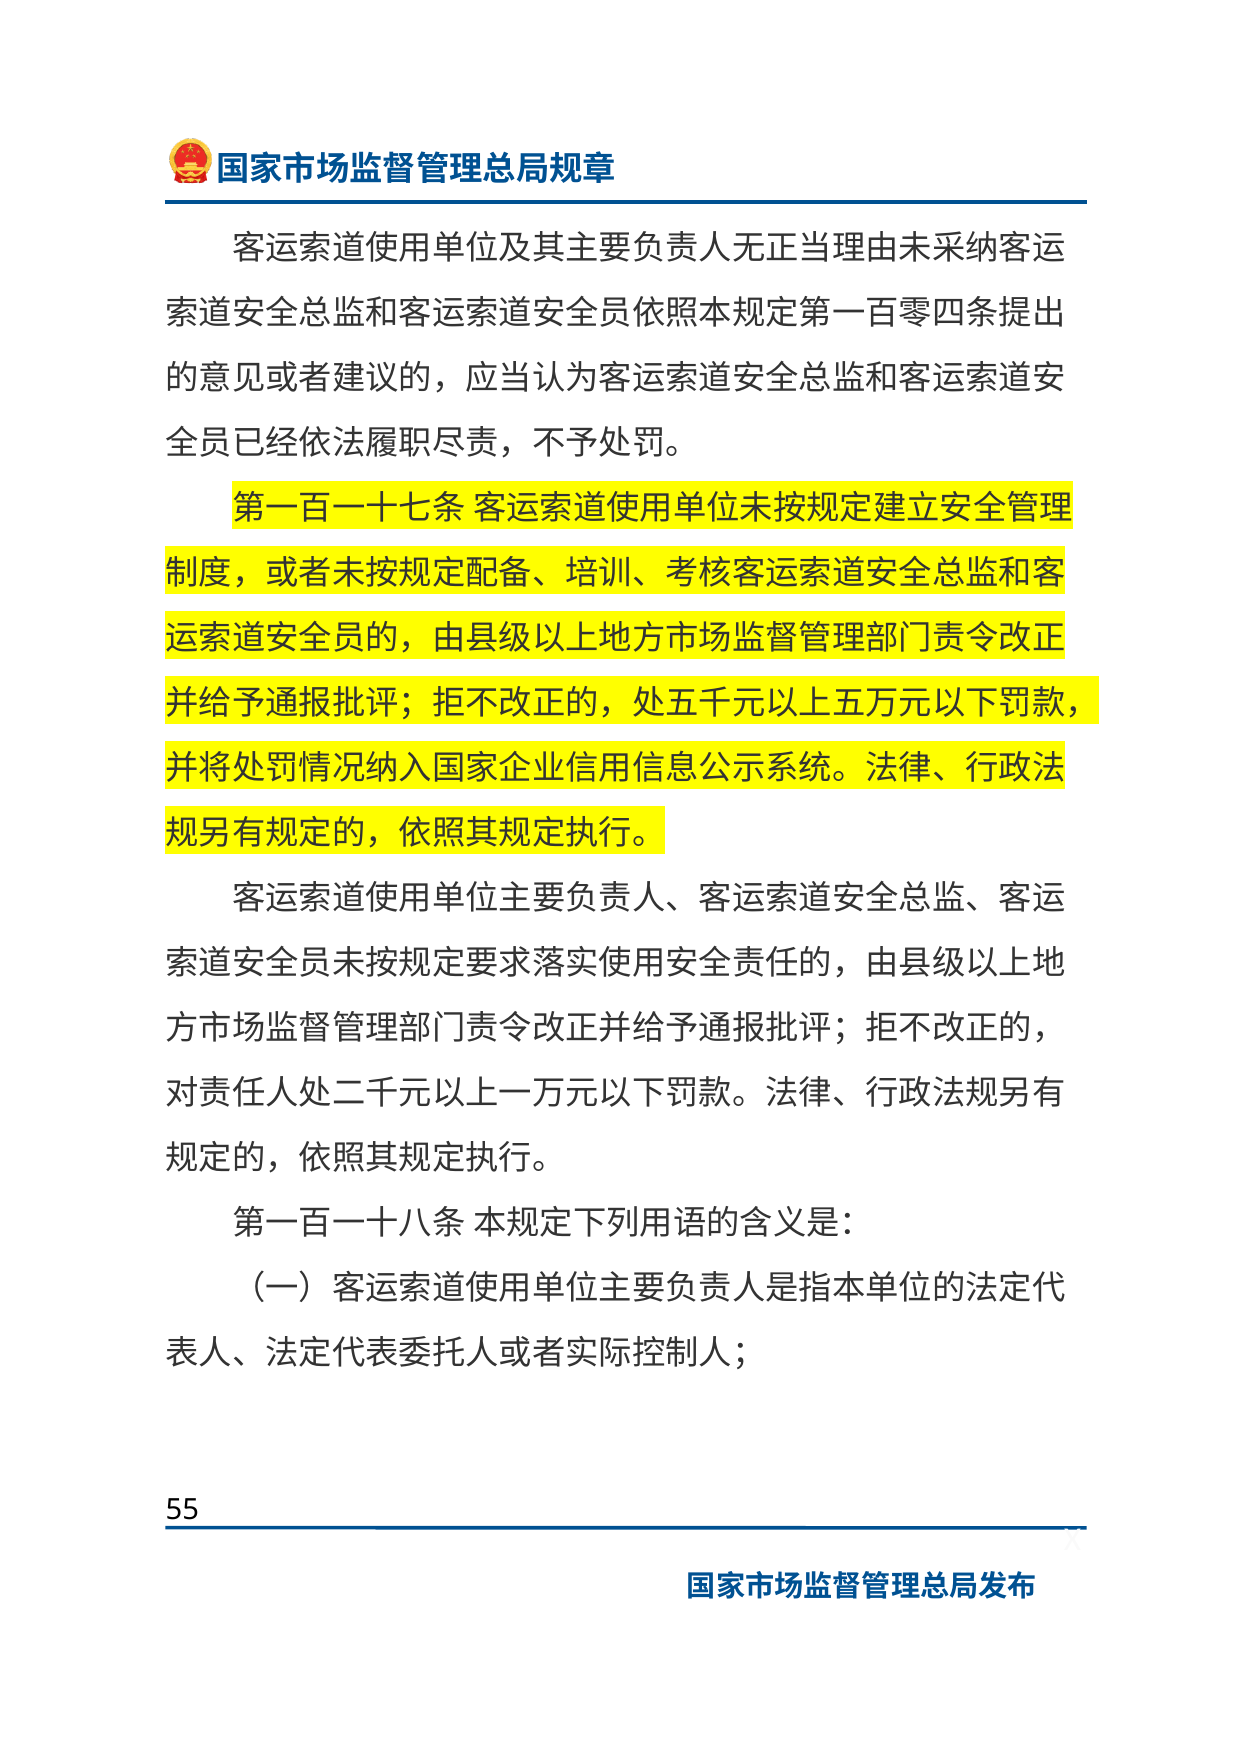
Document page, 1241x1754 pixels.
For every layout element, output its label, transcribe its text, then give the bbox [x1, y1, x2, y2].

text 客运索道使用单位主要负责人、客运索道安全总监、客运索道安全员未按规定要求落实使用安全责任的，由县级以上地方市场监督管理部门责令改正并给予通报批评；拒不改正的，对责任人处二千元以上一万元以下罚款。法律、行政法规另有规定的，依照其规定执行。 [165, 863, 1087, 1188]
text 第一百一十七条 客运索道使用单位未按规定建立安全管理制度，或者未按规定配备、培训、考核客运索道安全总监和客运索道安全员的，由县级以上地方市场监督管理部门责令改正并给予通报批评；拒不改正的，处五千元以上五万元以下罚款，并将处罚情况纳入国家企业信用信息公示系统。法律、行政法规另有规定的，依照其规定执行。 [165, 473, 1087, 676]
text （一）客运索道使用单位主要负责人是指本单位的法定代表人、法定代表委托人或者实际控制人； [165, 1253, 1087, 1383]
text 第一百一十七条 客运索道使用单位未按规定建立安全管理制度，或者未按规定配备、培训、考核客运索道安全总监和客运索道安全员的，由县级以上地方市场监督管理部门责令改正并给予通报批评；拒不改正的，处五千元以上五万元以下罚款，并将处罚情况纳入国家企业信用信息公示系统。法律、行政法规另有规定的，依照其规定执行。 [165, 724, 1087, 863]
text 第一百一十八条 本规定下列用语的含义是： [165, 1188, 1087, 1253]
text 客运索道使用单位及其主要负责人无正当理由未采纳客运索道安全总监和客运索道安全员依照本规定第一百零四条提出的意见或者建议的，应当认为客运索道安全总监和客运索道安全员已经依法履职尽责，不予处罚。 [165, 213, 1087, 473]
picture [165, 136, 216, 187]
